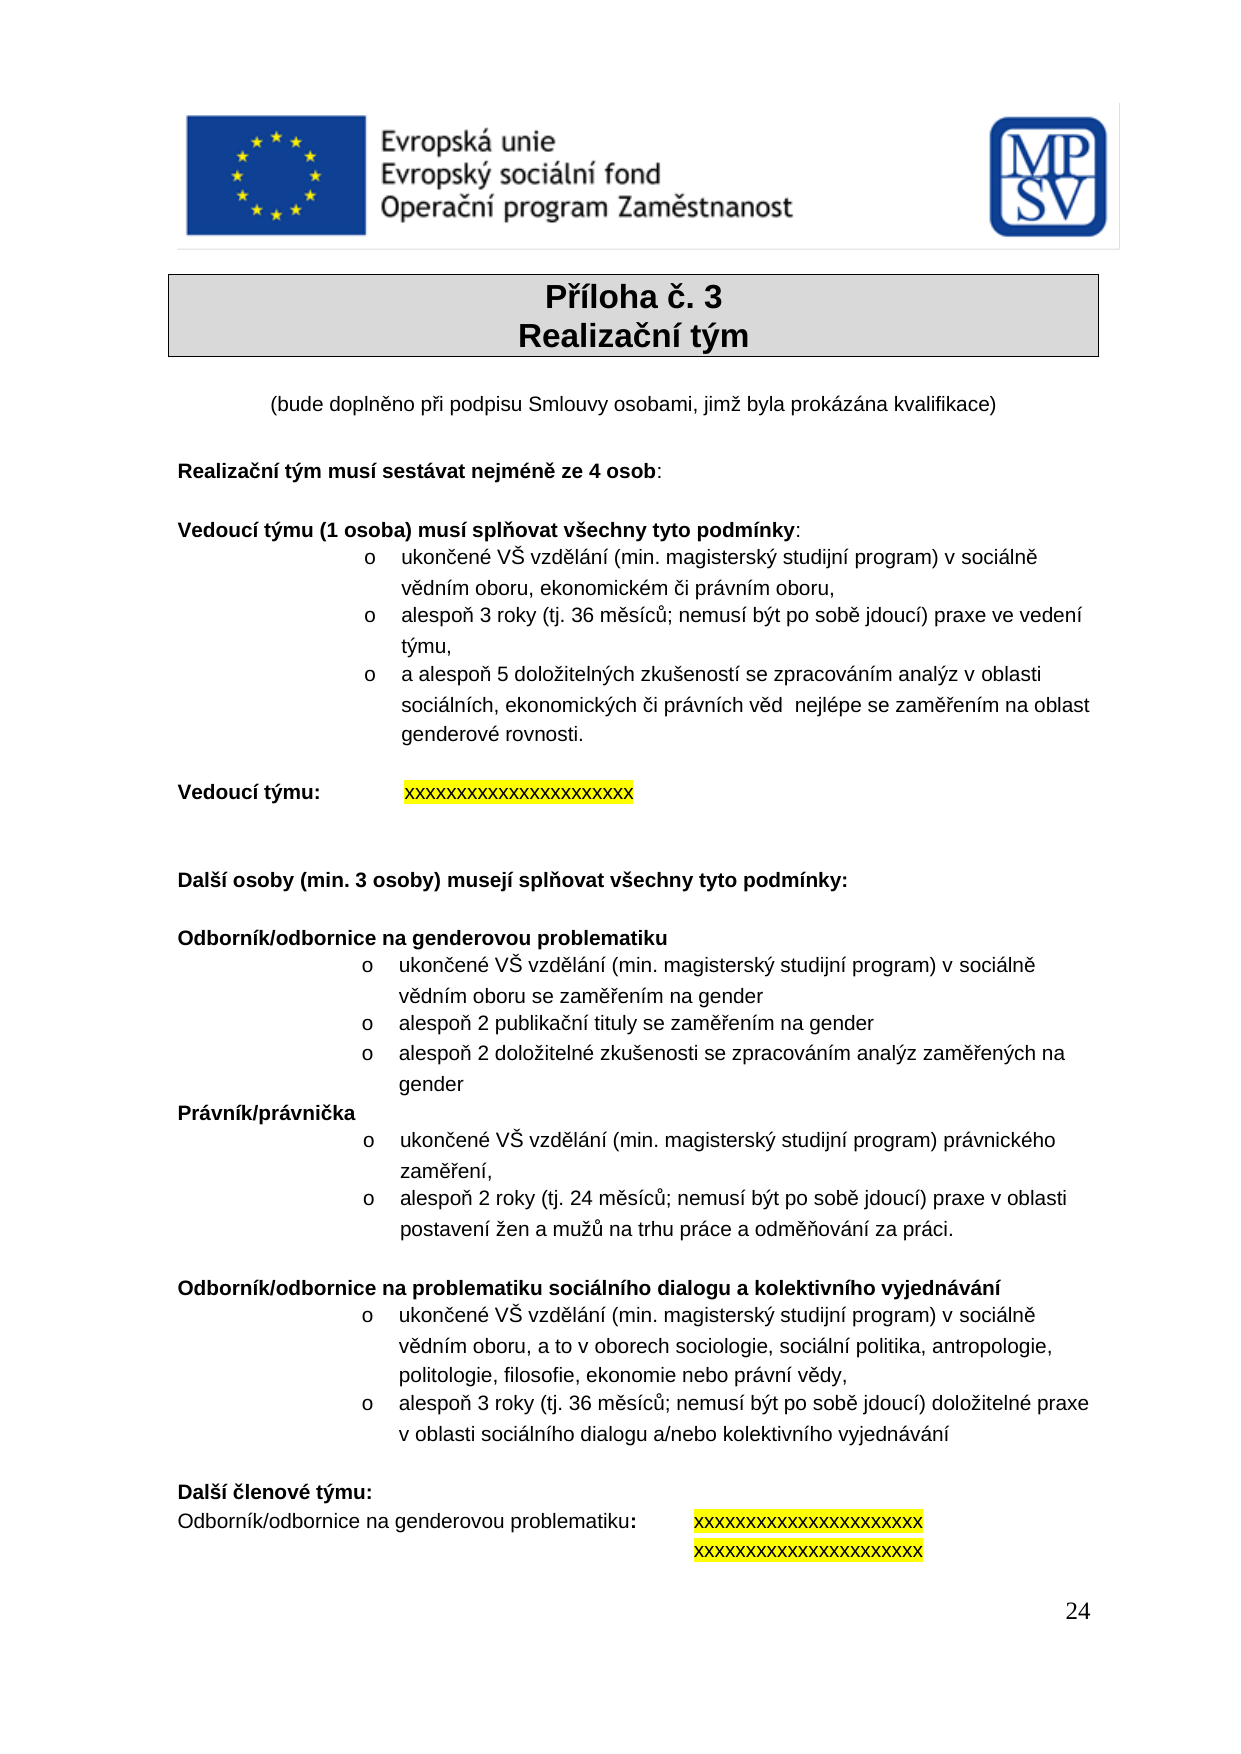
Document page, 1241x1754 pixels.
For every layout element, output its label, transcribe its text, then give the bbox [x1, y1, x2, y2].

text Další osoby (min. 3 osoby) musejí splňovat všechny tyto podmínky: [177, 862, 1090, 892]
text Odborník/odbornice na genderovou problematiku: xxxxxxxxxxxxxxxxxxxxxx [177, 1504, 1090, 1533]
text Realizační tým musí sestávat nejméně ze 4 osob: [177, 454, 1090, 483]
text Právník/právnička [177, 1095, 1090, 1124]
list ukončené VŠ vzdělání (min. magisterský studijní program) právnického zaměření, [362, 1124, 1090, 1183]
text Vedoucí týmu: xxxxxxxxxxxxxxxxxxxxxx [177, 775, 1090, 804]
text Realizační tým [169, 313, 1098, 356]
text Další členové týmu: [177, 1474, 1090, 1504]
list alespoň 2 doložitelné zkušenosti se zpracováním analýz zaměřených na gender [361, 1037, 1090, 1095]
list ukončené VŠ vzdělání (min. magisterský studijní program) v sociálně vědním oboru, ekonomickém či právním oboru, [363, 542, 1090, 600]
text Vedoucí týmu (1 osoba) musí splňovat všechny tyto podmínky: [177, 512, 1090, 542]
list alespoň 2 publikační tituly se zaměřením na gender [361, 1008, 1090, 1037]
list a alespoň 5 doložitelných zkušeností se zpracováním analýz v oblasti sociálních, ekonomických či právních věd nejlépe se zaměřením na oblast genderové rovnosti. [363, 658, 1090, 746]
text Odborník/odbornice na genderovou problematiku [177, 920, 1090, 949]
text Odborník/odbornice na problematiku sociálního dialogu a kolektivního vyjednávání [177, 1270, 1090, 1299]
picture [177, 103, 1123, 251]
list ukončené VŠ vzdělání (min. magisterský studijní program) v sociálně vědním oboru se zaměřením na gender [361, 949, 1090, 1008]
text xxxxxxxxxxxxxxxxxxxxxx [620, 1533, 1090, 1562]
list alespoň 2 roky (tj. 24 měsíců; nemusí být po sobě jdoucí) praxe v oblasti postavení žen a mužů na trhu práce a odměňování za práci. [362, 1183, 1090, 1241]
text Příloha č. 3 [169, 275, 1098, 313]
list alespoň 3 roky (tj. 36 měsíců; nemusí být po sobě jdoucí) doložitelné praxe v oblasti sociálního dialogu a/nebo kolektivního vyjednávání [361, 1387, 1090, 1445]
text (bude doplněno při podpisu Smlouvy osobami, jimž byla prokázána kvalifikace) [177, 387, 1090, 416]
list alespoň 3 roky (tj. 36 měsíců; nemusí být po sobě jdoucí) praxe ve vedení týmu, [363, 600, 1090, 658]
list ukončené VŠ vzdělání (min. magisterský studijní program) v sociálně vědním oboru, a to v oborech sociologie, sociální politika, antropologie, politologie, filosofie, ekonomie nebo právní vědy, [361, 1299, 1090, 1387]
